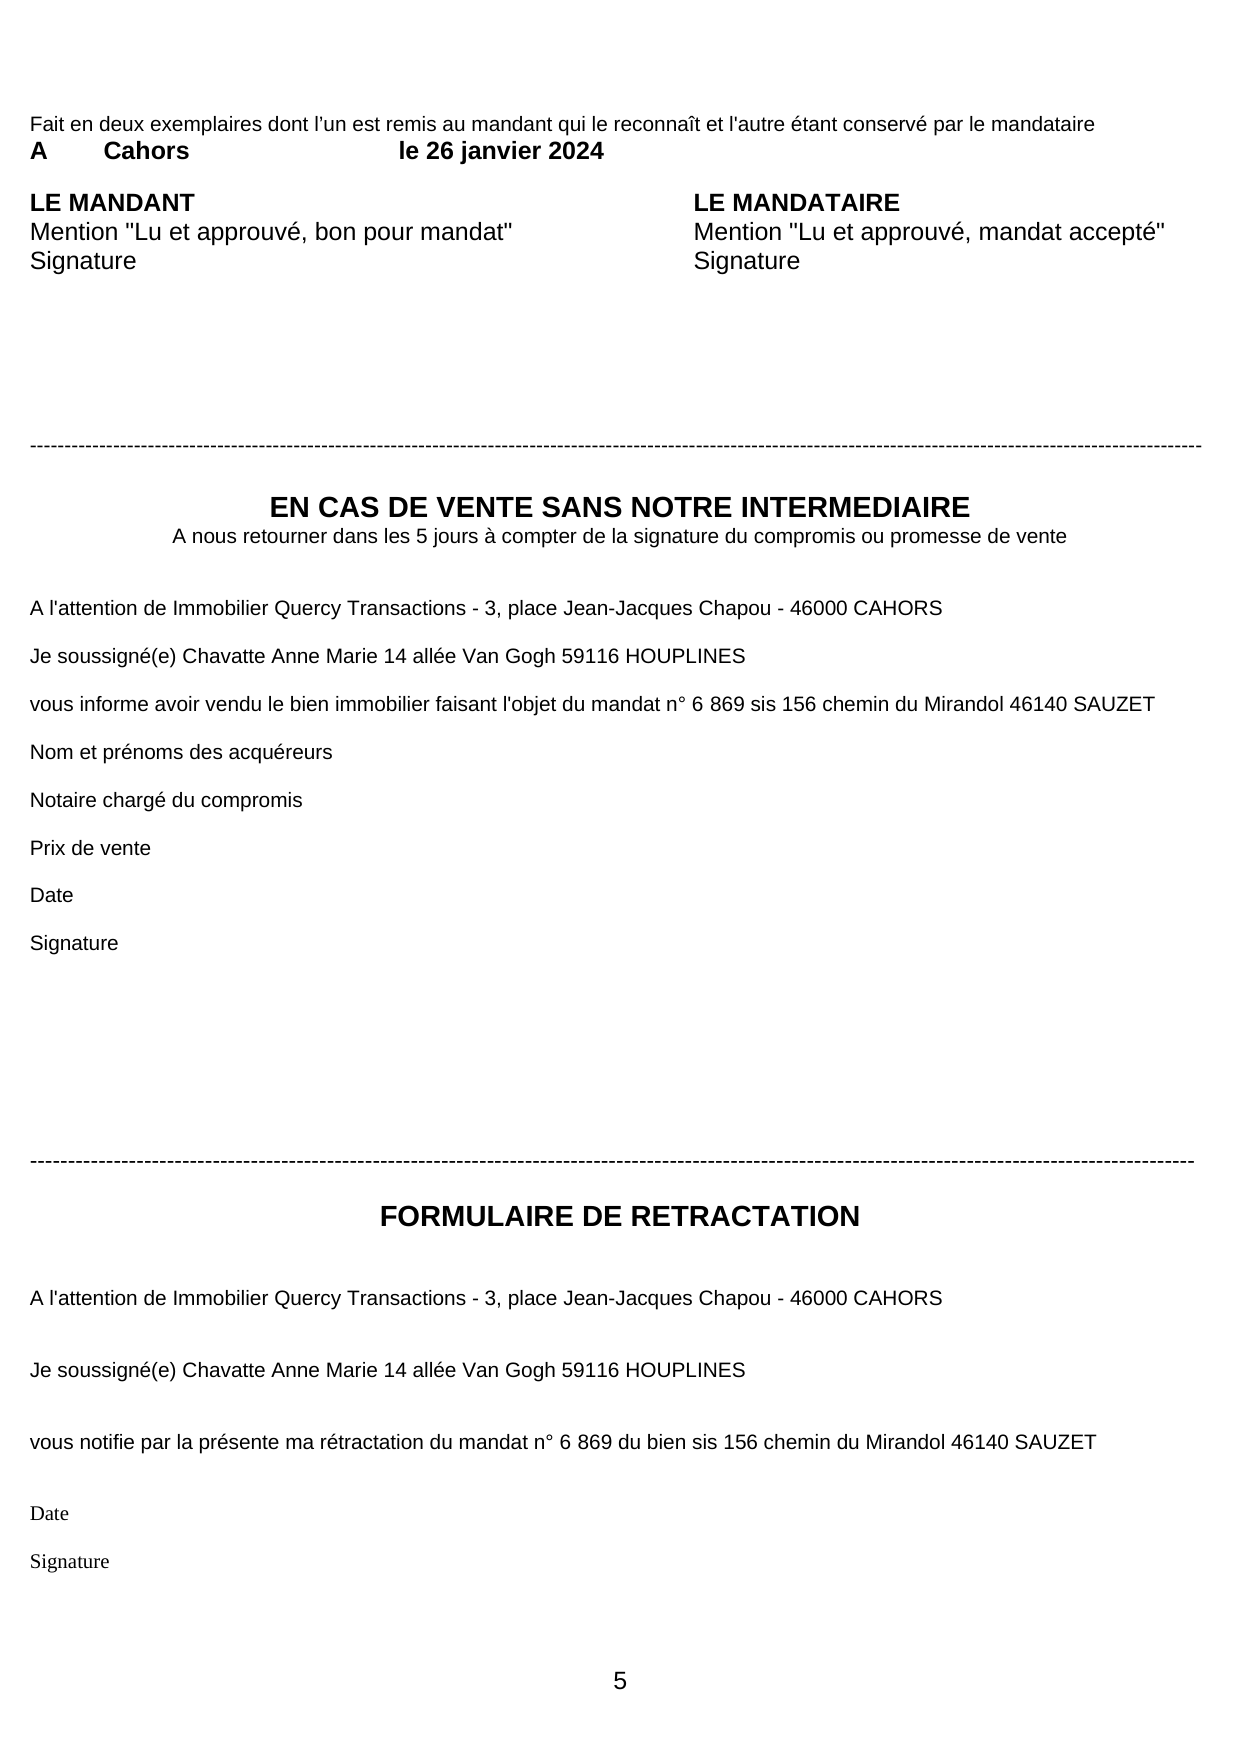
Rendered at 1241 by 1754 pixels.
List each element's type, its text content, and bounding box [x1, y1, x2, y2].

text Signature [29, 1549, 1211, 1573]
text Fait en deux exemplaires dont l’un est remis au mandant qui le reconnaît et l'autre étant conservé par le mandataire [29, 112, 1211, 136]
text FORMULAIRE DE RETRACTATION [29, 1199, 1211, 1233]
text Signature [29, 931, 1211, 955]
text Notaire chargé du compromis [29, 787, 1211, 811]
text A l'attention de Immobilier Quercy Transactions - 3, place Jean-Jacques Chapou - 46000 CAHORS [29, 596, 1211, 620]
text vous informe avoir vendu le bien immobilier faisant l'objet du mandat n° 6 869 sis 156 chemin du Mirandol 46140 SAUZET [29, 692, 1211, 716]
text Signature Signature [29, 246, 1211, 275]
text A l'attention de Immobilier Quercy Transactions - 3, place Jean-Jacques Chapou - 46000 CAHORS [29, 1286, 1211, 1310]
text vous notifie par la présente ma rétractation du mandat n° 6 869 du bien sis 156 chemin du Mirandol 46140 SAUZET [29, 1429, 1211, 1453]
text EN CAS DE VENTE SANS NOTRE INTERMEDIAIRE [29, 490, 1211, 524]
text ------------------------------------------------------------------------------------------------------------------------------------------------------------------------- [29, 433, 1211, 457]
text Date [29, 1501, 1211, 1525]
text --------------------------------------------------------------------------------------------------------------------------------------------------------- [29, 1147, 1211, 1173]
text LE MANDANT LE MANDATAIRE [29, 188, 1211, 217]
text Je soussigné(e) Chavatte Anne Marie 14 allée Van Gogh 59116 HOUPLINES [29, 644, 1211, 668]
text Prix de vente [29, 835, 1211, 859]
text Mention "Lu et approuvé, bon pour mandat" Mention "Lu et approuvé, mandat accepté" [29, 217, 1211, 246]
text A nous retourner dans les 5 jours à compter de la signature du compromis ou promesse de vente [29, 524, 1211, 548]
text Date [29, 883, 1211, 907]
text Je soussigné(e) Chavatte Anne Marie 14 allée Van Gogh 59116 HOUPLINES [29, 1358, 1211, 1382]
text A Cahors le 26 janvier 2024 [29, 136, 1211, 164]
text Nom et prénoms des acquéreurs [29, 739, 1211, 763]
